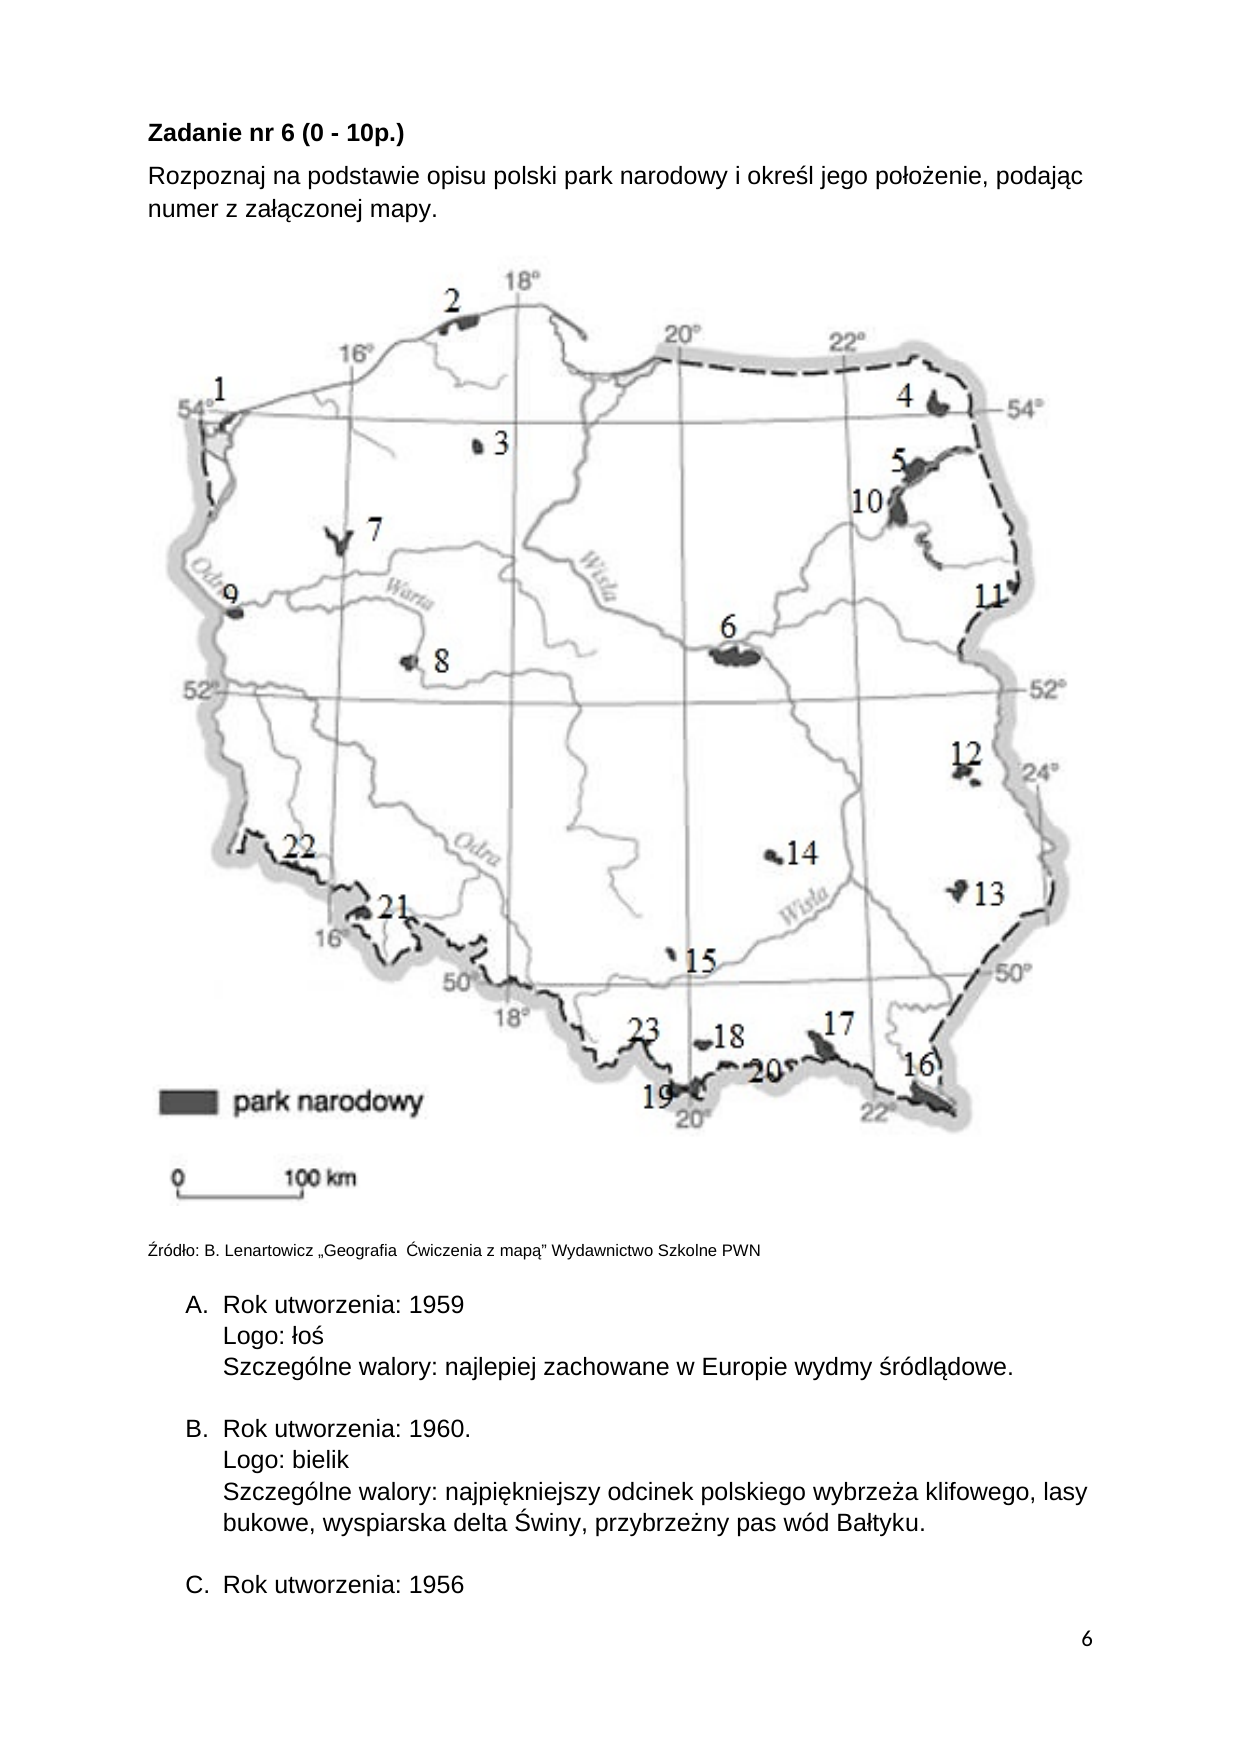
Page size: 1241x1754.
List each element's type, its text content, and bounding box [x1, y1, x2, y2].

list Rok utworzenia: 1959 [185, 1290, 1093, 1319]
list Rok utworzenia: 1956 [185, 1569, 1093, 1598]
list Szczególne walory: najlepiej zachowane w Europie wydmy śródlądowe. [223, 1352, 1093, 1381]
list Rok utworzenia: 1960. [185, 1414, 1093, 1443]
text Źródło: B. Lenartowicz „Geografia Ćwiczenia z mapą” Wydawnictwo Szkolne PWN [148, 1241, 1093, 1260]
picture [147, 248, 1089, 1206]
list Logo: łoś [223, 1321, 1093, 1350]
subtitle Zadanie nr 6 (0 - 10p.) [148, 118, 1093, 147]
text Rozpoznaj na podstawie opisu polski park narodowy i określ jego położenie, podając numer z załączonej mapy. [148, 161, 1093, 223]
list Szczególne walory: najpiękniejszy odcinek polskiego wybrzeża klifowego, lasy bukowe, wyspiarska delta Świny, przybrzeżny pas wód Bałtyku. [223, 1476, 1093, 1536]
list Logo: bielik [223, 1445, 1093, 1474]
